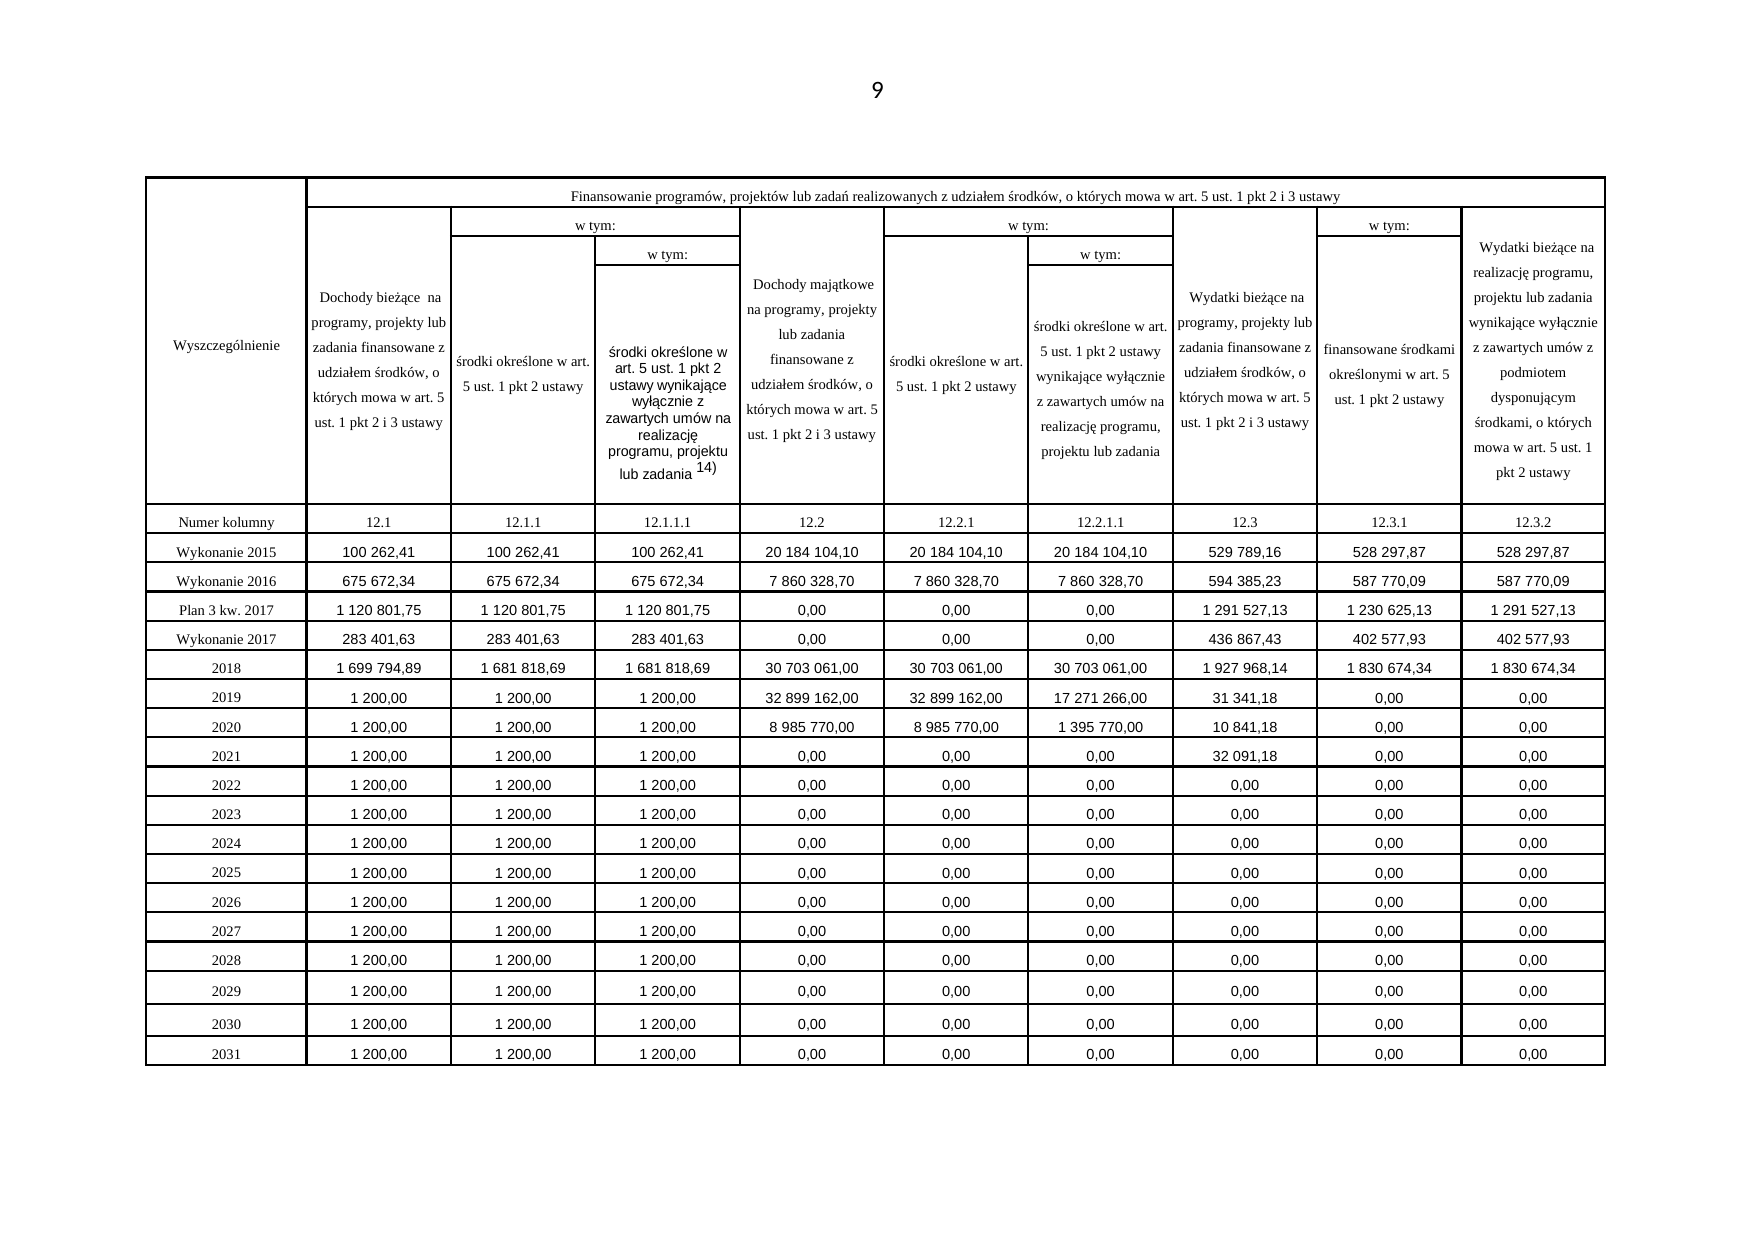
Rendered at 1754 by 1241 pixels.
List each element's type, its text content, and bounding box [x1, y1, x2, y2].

table_cell 0,00 [741, 826, 883, 853]
table_cell 0,00 [1174, 826, 1316, 853]
table_cell 1 200,00 [452, 826, 594, 853]
table_cell 0,00 [1029, 1005, 1172, 1035]
table_cell 1 830 674,34 [1463, 651, 1604, 678]
table_cell 12.3 [1174, 505, 1316, 532]
table_cell 0,00 [1029, 593, 1172, 619]
table_cell Wydatki bieżące na realizację programu, projektu lub zadania wynikające wyłącznie z zawartych umów z podmiotem dysponującym środkami, o których mowa w art. 5 ust. 1 pkt 2 ustawy [1463, 208, 1604, 503]
table_cell 528 297,87 [1463, 534, 1604, 561]
table_cell 0,00 [885, 797, 1027, 824]
table_cell 10 841,18 [1174, 709, 1316, 736]
table_cell 1 291 527,13 [1174, 593, 1316, 619]
table_cell Plan 3 kw. 2017 [147, 593, 305, 619]
table_cell w tym: [1029, 237, 1172, 264]
table_cell 30 703 061,00 [741, 651, 883, 678]
table_cell 0,00 [1463, 738, 1604, 765]
table_cell Wykonanie 2015 [147, 534, 305, 561]
table_cell 0,00 [741, 593, 883, 619]
table_cell 2025 [147, 855, 305, 882]
table_cell 1 291 527,13 [1463, 593, 1604, 619]
table_cell 1 200,00 [596, 768, 739, 794]
table_cell 436 867,43 [1174, 622, 1316, 649]
table_cell 2028 [147, 943, 305, 969]
table_cell 528 297,87 [1318, 534, 1460, 561]
table_cell 2019 [147, 680, 305, 707]
table_cell 283 401,63 [308, 622, 450, 649]
table_cell 1 200,00 [452, 1037, 594, 1064]
table_cell 0,00 [1318, 913, 1460, 940]
table_cell 12.1.1.1 [596, 505, 739, 532]
table_header Wyszczególnienie [147, 179, 305, 503]
table_cell 0,00 [1029, 768, 1172, 794]
table_cell 1 830 674,34 [1318, 651, 1460, 678]
table_cell finansowane środkami określonymi w art. 5 ust. 1 pkt 2 ustawy [1318, 237, 1460, 503]
table_cell w tym: [452, 208, 739, 235]
table_cell 675 672,34 [596, 563, 739, 590]
table_cell 2021 [147, 738, 305, 765]
table_cell 32 899 162,00 [885, 680, 1027, 707]
table_cell 0,00 [1029, 972, 1172, 1003]
table_cell 1 200,00 [308, 680, 450, 707]
table_cell 0,00 [1463, 709, 1604, 736]
table_cell 0,00 [1174, 1037, 1316, 1064]
table_cell 12.2 [741, 505, 883, 532]
table_cell 1 200,00 [596, 972, 739, 1003]
table_cell 0,00 [1174, 855, 1316, 882]
table_cell 0,00 [885, 738, 1027, 765]
table_cell 0,00 [1318, 972, 1460, 1003]
table_cell 100 262,41 [596, 534, 739, 561]
table_cell 1 200,00 [308, 884, 450, 911]
table_cell Wykonanie 2017 [147, 622, 305, 649]
table_cell 1 200,00 [452, 797, 594, 824]
table_cell 0,00 [1029, 913, 1172, 940]
table_cell 1 699 794,89 [308, 651, 450, 678]
table_cell 0,00 [1029, 1037, 1172, 1064]
table_cell 20 184 104,10 [885, 534, 1027, 561]
table_cell 0,00 [1029, 884, 1172, 911]
table_cell 2022 [147, 768, 305, 794]
table_cell 0,00 [885, 1005, 1027, 1035]
table_cell 1 200,00 [308, 943, 450, 969]
table_cell 0,00 [885, 593, 1027, 619]
table_cell 0,00 [1463, 768, 1604, 794]
table_cell 0,00 [1463, 913, 1604, 940]
table_cell 0,00 [1463, 972, 1604, 1003]
table_cell 594 385,23 [1174, 563, 1316, 590]
table_cell 0,00 [885, 1037, 1027, 1064]
table_cell 0,00 [885, 884, 1027, 911]
table_cell 1 200,00 [596, 738, 739, 765]
table_cell 0,00 [1463, 1005, 1604, 1035]
table_cell 0,00 [741, 797, 883, 824]
table_cell 2018 [147, 651, 305, 678]
table_cell 1 200,00 [308, 1037, 450, 1064]
table_cell 1 200,00 [452, 709, 594, 736]
table_header Finansowanie programów, projektów lub zadań realizowanych z udziałem środków, o których mowa w art. 5 ust. 1 pkt 2 i 3 ustawy [308, 179, 1604, 206]
table_cell 0,00 [1029, 738, 1172, 765]
table_cell 0,00 [1463, 797, 1604, 824]
table_cell 0,00 [1318, 768, 1460, 794]
table_cell 675 672,34 [452, 563, 594, 590]
table_cell 1 200,00 [308, 826, 450, 853]
table_cell 2027 [147, 913, 305, 940]
table_cell 0,00 [1029, 622, 1172, 649]
table_cell 1 200,00 [308, 709, 450, 736]
table_cell 1 200,00 [596, 797, 739, 824]
table_cell 0,00 [741, 884, 883, 911]
table_cell 31 341,18 [1174, 680, 1316, 707]
table_cell 1 681 818,69 [596, 651, 739, 678]
table_cell 0,00 [1463, 1037, 1604, 1064]
table_cell 283 401,63 [452, 622, 594, 649]
table_cell 0,00 [1174, 768, 1316, 794]
table_cell 0,00 [1318, 1005, 1460, 1035]
table_cell 0,00 [1318, 855, 1460, 882]
table_cell 12.3.1 [1318, 505, 1460, 532]
table_cell 2031 [147, 1037, 305, 1064]
table_cell 100 262,41 [308, 534, 450, 561]
table_cell 0,00 [885, 972, 1027, 1003]
table_cell 1 200,00 [596, 855, 739, 882]
table_cell 0,00 [1174, 1005, 1316, 1035]
table_cell 1 395 770,00 [1029, 709, 1172, 736]
table_cell 1 200,00 [308, 797, 450, 824]
table_cell 0,00 [741, 622, 883, 649]
table_cell 1 200,00 [308, 768, 450, 794]
table_cell 1 927 968,14 [1174, 651, 1316, 678]
table_cell 0,00 [1174, 884, 1316, 911]
table_cell 402 577,93 [1463, 622, 1604, 649]
table_cell 0,00 [1318, 797, 1460, 824]
table_cell 0,00 [1029, 855, 1172, 882]
table_cell 1 200,00 [596, 884, 739, 911]
table_cell 0,00 [741, 972, 883, 1003]
table_cell 0,00 [1318, 738, 1460, 765]
table_cell 0,00 [1318, 680, 1460, 707]
table_cell Wykonanie 2016 [147, 563, 305, 590]
table_cell 0,00 [885, 913, 1027, 940]
table_cell 0,00 [741, 738, 883, 765]
table_cell 1 200,00 [308, 738, 450, 765]
table_cell 2024 [147, 826, 305, 853]
table_cell środki określone w art. 5 ust. 1 pkt 2 ustawy [452, 237, 594, 503]
table_cell 0,00 [741, 913, 883, 940]
table_cell 1 200,00 [452, 855, 594, 882]
table_cell 1 200,00 [452, 1005, 594, 1035]
table_cell w tym: [596, 237, 739, 264]
table_cell 8 985 770,00 [885, 709, 1027, 736]
table_cell 587 770,09 [1318, 563, 1460, 590]
table_cell 1 200,00 [452, 680, 594, 707]
table_cell 20 184 104,10 [741, 534, 883, 561]
table_cell 0,00 [1029, 943, 1172, 969]
table_cell 1 120 801,75 [308, 593, 450, 619]
table_cell 0,00 [1318, 1037, 1460, 1064]
table_cell 12.1 [308, 505, 450, 532]
table_cell 0,00 [1318, 826, 1460, 853]
table_cell 0,00 [1029, 797, 1172, 824]
table_cell środki określone w art. 5 ust. 1 pkt 2 ustawy [885, 237, 1027, 503]
table_cell 0,00 [1463, 855, 1604, 882]
table_cell 0,00 [1318, 943, 1460, 969]
table_cell 1 230 625,13 [1318, 593, 1460, 619]
table_cell 2026 [147, 884, 305, 911]
table_cell 7 860 328,70 [885, 563, 1027, 590]
table_cell w tym: [1318, 208, 1460, 235]
table_cell 20 184 104,10 [1029, 534, 1172, 561]
table_cell środki określone w art. 5 ust. 1 pkt 2 ustawy wynikające wyłącznie z zawartych umów na realizację programu, projektu lub zadania [1029, 266, 1172, 503]
table_cell 529 789,16 [1174, 534, 1316, 561]
table_cell 1 200,00 [452, 884, 594, 911]
table_cell 1 200,00 [596, 826, 739, 853]
table_cell 1 200,00 [452, 943, 594, 969]
table_cell 17 271 266,00 [1029, 680, 1172, 707]
table_cell 283 401,63 [596, 622, 739, 649]
table_cell 0,00 [1463, 826, 1604, 853]
table_cell 7 860 328,70 [741, 563, 883, 590]
table_cell 402 577,93 [1318, 622, 1460, 649]
table_cell 1 200,00 [452, 738, 594, 765]
table_cell 12.2.1.1 [1029, 505, 1172, 532]
table_cell 2029 [147, 972, 305, 1003]
table_cell 1 200,00 [596, 1005, 739, 1035]
table_cell 1 200,00 [308, 913, 450, 940]
table_cell 0,00 [1463, 680, 1604, 707]
table_cell Dochody majątkowe na programy, projekty lub zadania finansowane z udziałem środków, o których mowa w art. 5 ust. 1 pkt 2 i 3 ustawy [741, 208, 883, 503]
table_cell 0,00 [741, 855, 883, 882]
table_cell 0,00 [885, 768, 1027, 794]
table_cell 0,00 [741, 1037, 883, 1064]
table_cell 0,00 [1029, 826, 1172, 853]
table_cell 2020 [147, 709, 305, 736]
table_cell 0,00 [1463, 884, 1604, 911]
table_cell 0,00 [1318, 884, 1460, 911]
table_cell 30 703 061,00 [1029, 651, 1172, 678]
table_cell 7 860 328,70 [1029, 563, 1172, 590]
table_cell 0,00 [1174, 972, 1316, 1003]
table_cell 100 262,41 [452, 534, 594, 561]
table_cell w tym: [885, 208, 1172, 235]
table_cell 0,00 [885, 943, 1027, 969]
table_cell 0,00 [885, 826, 1027, 853]
table_cell 0,00 [741, 768, 883, 794]
table_cell 1 200,00 [596, 1037, 739, 1064]
table_cell Wydatki bieżące na programy, projekty lub zadania finansowane z udziałem środków, o których mowa w art. 5 ust. 1 pkt 2 i 3 ustawy [1174, 208, 1316, 503]
table_cell 0,00 [1174, 913, 1316, 940]
table_cell 0,00 [885, 622, 1027, 649]
table_cell 12.3.2 [1463, 505, 1604, 532]
table_cell 1 200,00 [596, 943, 739, 969]
table_cell 12.2.1 [885, 505, 1027, 532]
table_cell 1 200,00 [596, 913, 739, 940]
table_cell 12.1.1 [452, 505, 594, 532]
table_cell 0,00 [741, 943, 883, 969]
table_cell 2030 [147, 1005, 305, 1035]
table_cell 0,00 [1463, 943, 1604, 969]
table_cell 1 120 801,75 [452, 593, 594, 619]
table_cell 1 200,00 [596, 680, 739, 707]
table_cell 1 200,00 [452, 972, 594, 1003]
table_cell 587 770,09 [1463, 563, 1604, 590]
table_cell 0,00 [1318, 709, 1460, 736]
table_cell 1 200,00 [452, 913, 594, 940]
table_cell 1 681 818,69 [452, 651, 594, 678]
table_cell 1 200,00 [452, 768, 594, 794]
table_cell 1 200,00 [308, 855, 450, 882]
table_cell 32 091,18 [1174, 738, 1316, 765]
table_cell Numer kolumny [147, 505, 305, 532]
table_cell [596, 266, 739, 503]
table_cell 1 200,00 [308, 1005, 450, 1035]
table_cell Dochody bieżące na programy, projekty lub zadania finansowane z udziałem środków, o których mowa w art. 5 ust. 1 pkt 2 i 3 ustawy [308, 208, 450, 503]
table_cell 8 985 770,00 [741, 709, 883, 736]
table_cell 0,00 [1174, 943, 1316, 969]
table_cell 2023 [147, 797, 305, 824]
table_cell 0,00 [885, 855, 1027, 882]
table_cell 1 200,00 [308, 972, 450, 1003]
table_cell 0,00 [741, 1005, 883, 1035]
table_cell 30 703 061,00 [885, 651, 1027, 678]
table_cell 675 672,34 [308, 563, 450, 590]
table_cell 1 120 801,75 [596, 593, 739, 619]
table_cell 0,00 [1174, 797, 1316, 824]
table_cell 32 899 162,00 [741, 680, 883, 707]
table_cell 1 200,00 [596, 709, 739, 736]
